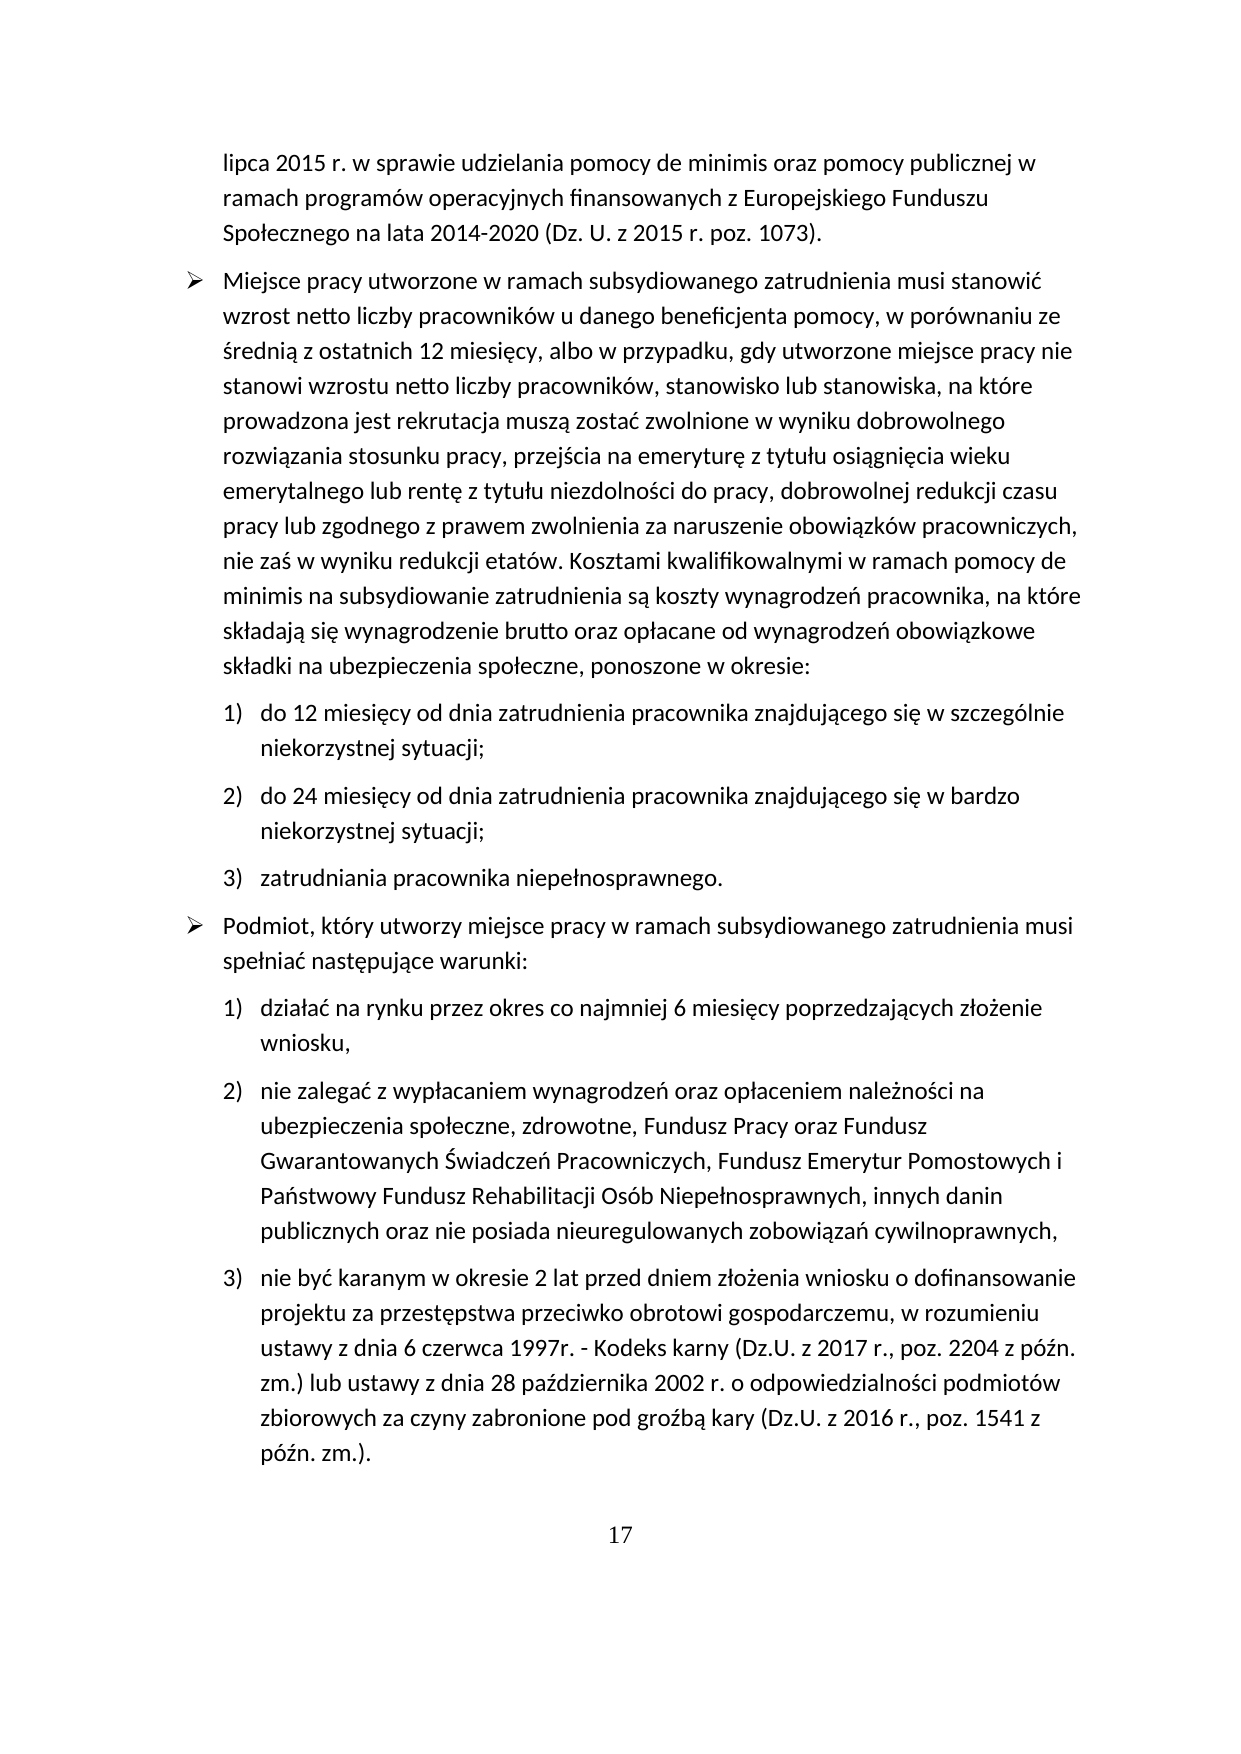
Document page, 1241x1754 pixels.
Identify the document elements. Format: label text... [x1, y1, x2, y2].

list nie być karanym w okresie 2 lat przed dniem złożenia wniosku o dofinansowanie projektu za przestępstwa przeciwko obrotowi gospodarczemu, w rozumieniu ustawy z dnia 6 czerwca 1997r. - Kodeks karny (Dz.U. z 2017 r., poz. 2204 z późn. zm.) lub ustawy z dnia 28 października 2002 r. o odpowiedzialności podmiotów zbiorowych za czyny zabronione pod groźbą kary (Dz.U. z 2016 r., poz. 1541 z późn. zm.). [223, 1263, 1093, 1468]
list działać na rynku przez okres co najmniej 6 miesięcy poprzedzających złożenie wniosku, [223, 993, 1093, 1058]
list do 24 miesięcy od dnia zatrudnienia pracownika znajdującego się w bardzo niekorzystnej sytuacji; [223, 780, 1093, 846]
list Miejsce pracy utworzone w ramach subsydiowanego zatrudnienia musi stanowić wzrost netto liczby pracowników u danego beneficjenta pomocy, w porównaniu ze średnią z ostatnich 12 miesięcy, albo w przypadku, gdy utworzone miejsce pracy nie stanowi wzrostu netto liczby pracowników, stanowisko lub stanowiska, na które prowadzona jest rekrutacja muszą zostać zwolnione w wyniku dobrowolnego rozwiązania stosunku pracy, przejścia na emeryturę z tytułu osiągnięcia wieku emerytalnego lub rentę z tytułu niezdolności do pracy, dobrowolnej redukcji czasu pracy lub zgodnego z prawem zwolnienia za naruszenie obowiązków pracowniczych, nie zaś w wyniku redukcji etatów. Kosztami kwalifikowalnymi w ramach pomocy de minimis na subsydiowanie zatrudnienia są koszty wynagrodzeń pracownika, na które składają się wynagrodzenie brutto oraz opłacane od wynagrodzeń obowiązkowe składki na ubezpieczenia społeczne, ponoszone w okresie: [185, 265, 1093, 681]
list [185, 148, 1093, 248]
list zatrudniania pracownika niepełnosprawnego. [223, 863, 1093, 893]
list Podmiot, który utworzy miejsce pracy w ramach subsydiowanego zatrudnienia musi spełniać następujące warunki: [185, 910, 1093, 976]
list nie zalegać z wypłacaniem wynagrodzeń oraz opłaceniem należności na ubezpieczenia społeczne, zdrowotne, Fundusz Pracy oraz Fundusz Gwarantowanych Świadczeń Pracowniczych, Fundusz Emerytur Pomostowych i Państwowy Fundusz Rehabilitacji Osób Niepełnosprawnych, innych danin publicznych oraz nie posiada nieuregulowanych zobowiązań cywilnoprawnych, [223, 1075, 1093, 1246]
list do 12 miesięcy od dnia zatrudnienia pracownika znajdującego się w szczególnie niekorzystnej sytuacji; [223, 698, 1093, 763]
